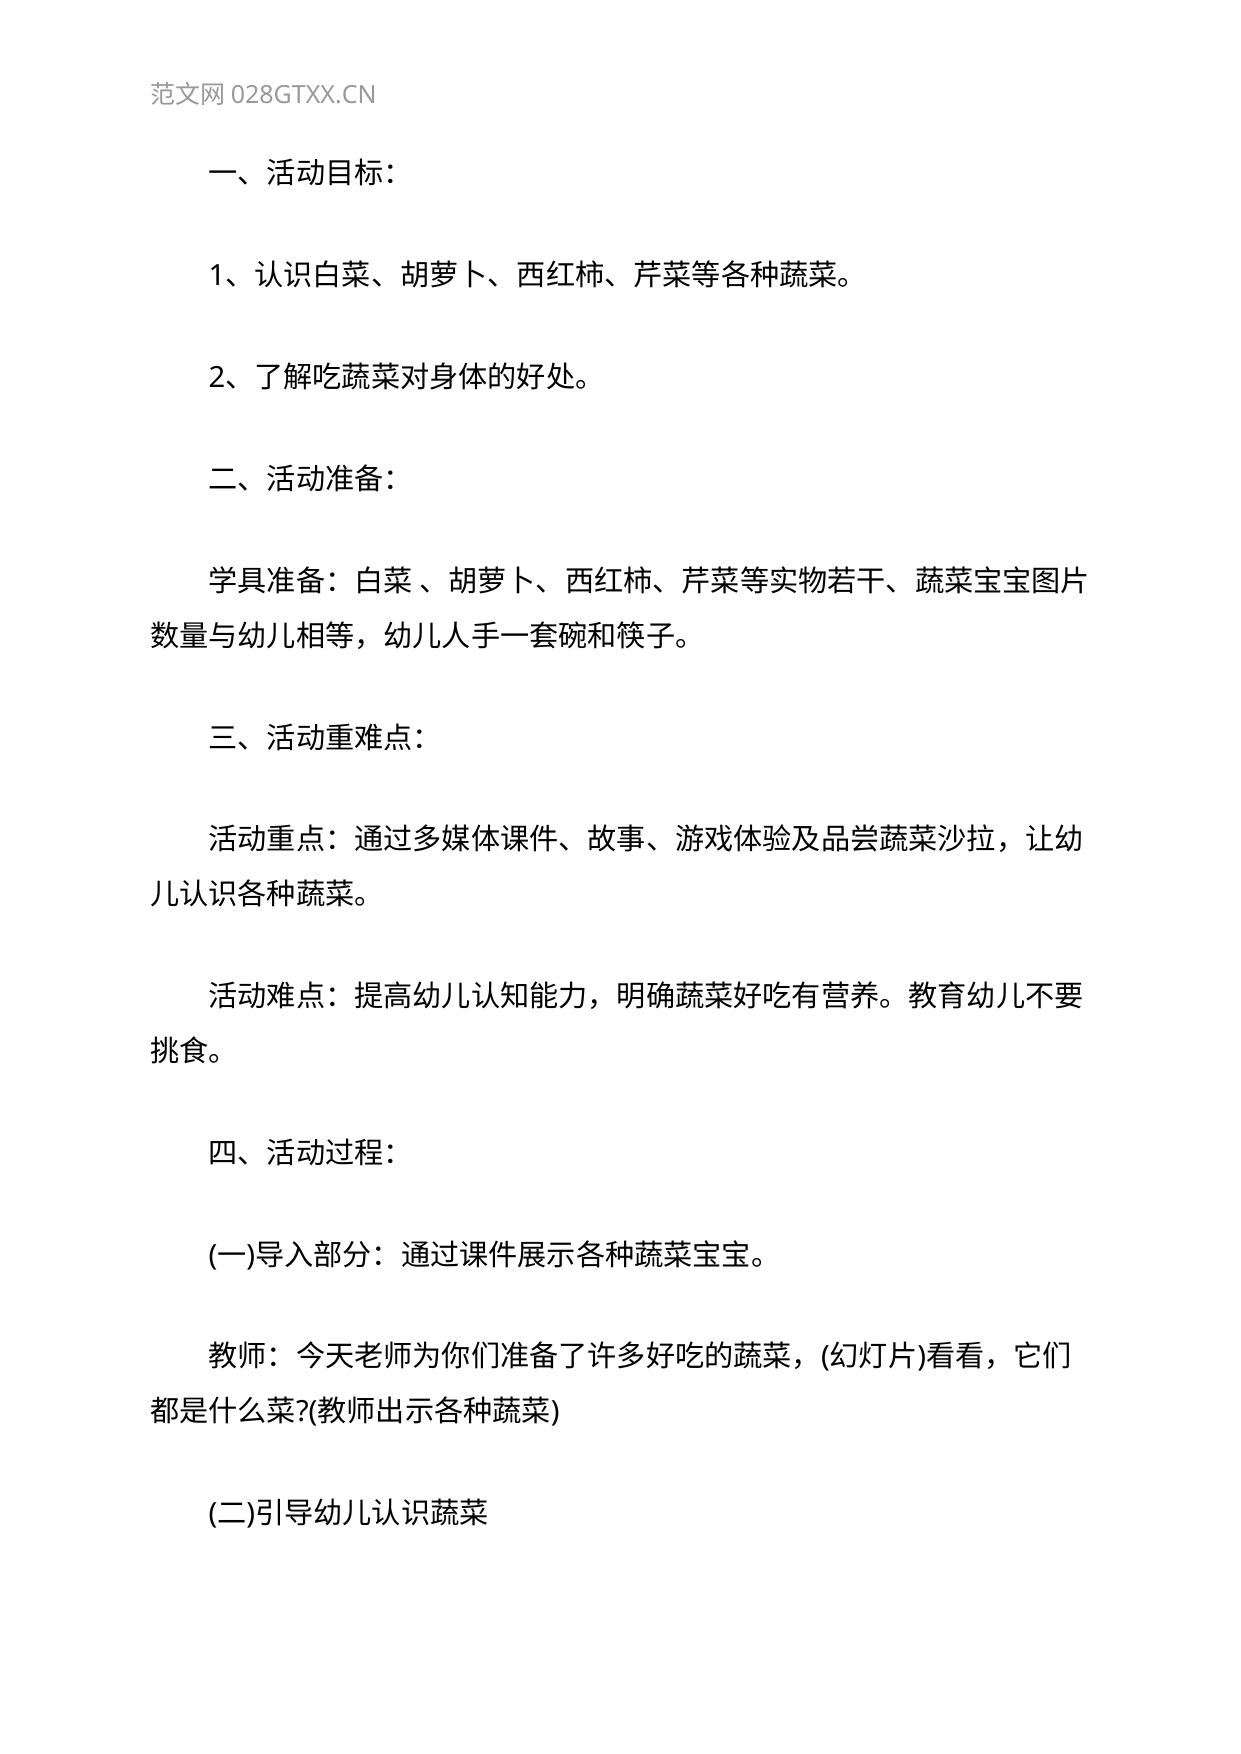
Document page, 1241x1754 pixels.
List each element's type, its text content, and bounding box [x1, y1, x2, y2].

text 四、活动过程： [150, 1129, 1090, 1172]
text 活动重点：通过多媒体课件、故事、游戏体验及品尝蔬菜沙拉，让幼儿认识各种蔬菜。 [150, 816, 1090, 913]
text (一)导入部分：通过课件展示各种蔬菜宝宝。 [150, 1231, 1090, 1273]
text 1、认识白菜、胡萝卜、西红柿、芹菜等各种蔬菜。 [150, 252, 1090, 294]
text 二、活动准备： [150, 456, 1090, 498]
text (二)引导幼儿认识蔬菜 [150, 1490, 1090, 1532]
text 三、活动重难点： [150, 714, 1090, 756]
text 活动难点：提高幼儿认知能力，明确蔬菜好吃有营养。教育幼儿不要挑食。 [150, 973, 1090, 1070]
text 教师：今天老师为你们准备了许多好吃的蔬菜，(幻灯片)看看，它们都是什么菜?(教师出示各种蔬菜) [150, 1333, 1090, 1430]
text 2、了解吃蔬菜对身体的好处。 [150, 354, 1090, 396]
text 一、活动目标： [150, 150, 1090, 192]
text 学具准备：白菜 、胡萝卜、西红柿、芹菜等实物若干、蔬菜宝宝图片数量与幼儿相等，幼儿人手一套碗和筷子。 [150, 557, 1090, 655]
